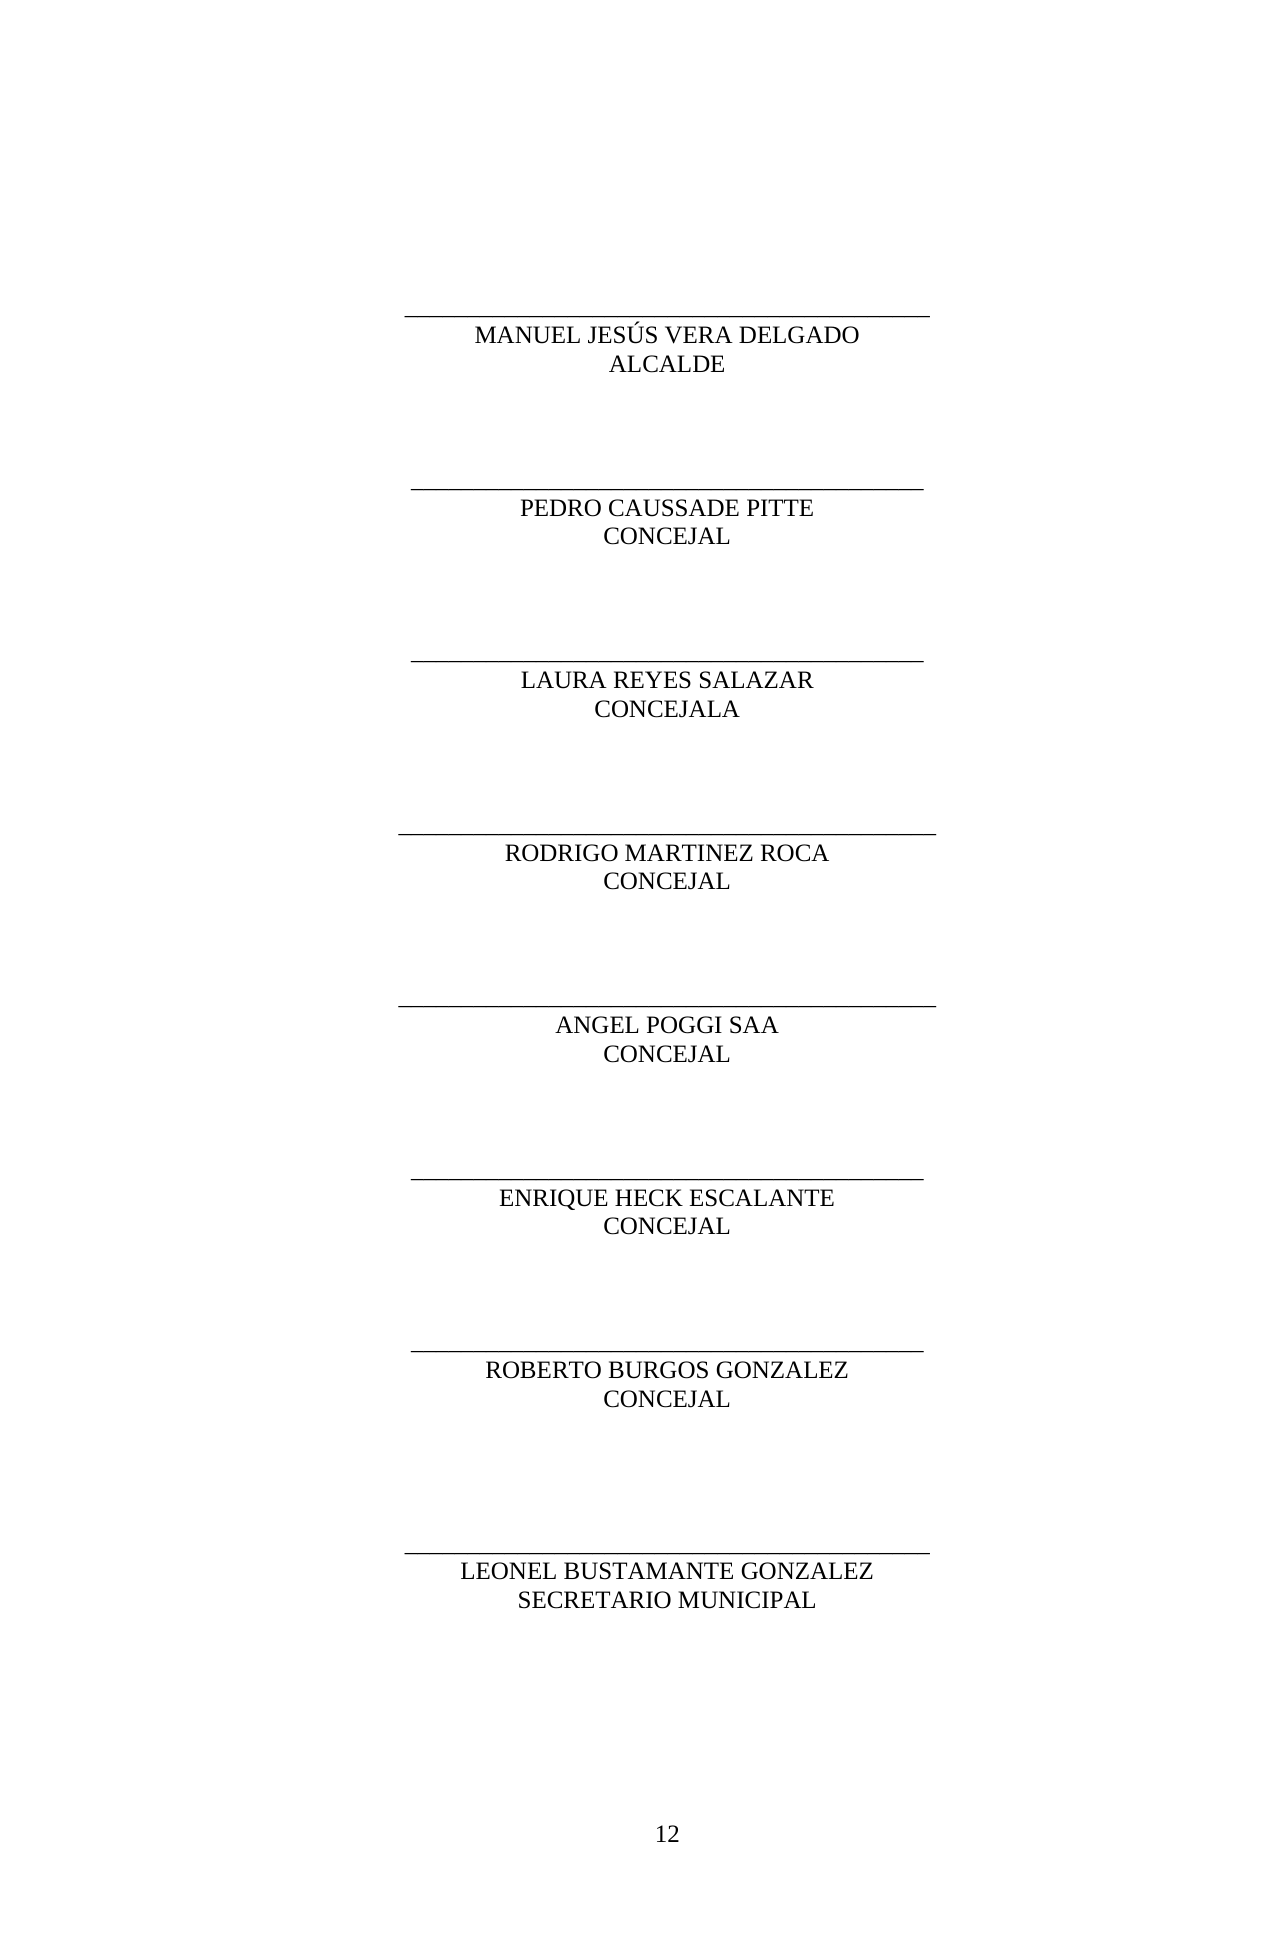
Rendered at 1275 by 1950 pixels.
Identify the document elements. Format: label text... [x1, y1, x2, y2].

text __________________________________________ [207, 291, 1127, 320]
text ANGEL POGGI SAA [207, 1010, 1127, 1039]
text ___________________________________________ [207, 809, 1127, 838]
text SECRETARIO MUNICIPAL [207, 1585, 1127, 1614]
text _________________________________________ [207, 464, 1127, 493]
text MANUEL JESÚS VERA DELGADO [207, 320, 1127, 349]
text CONCEJAL [207, 1039, 1127, 1068]
text ___________________________________________ [207, 981, 1127, 1010]
text ENRIQUE HECK ESCALANTE [207, 1183, 1127, 1211]
text LAURA REYES SALAZAR [207, 665, 1127, 694]
text RODRIGO MARTINEZ ROCA [207, 838, 1127, 866]
text PEDRO CAUSSADE PITTE [207, 493, 1127, 521]
text CONCEJAL [207, 521, 1127, 550]
text ROBERTO BURGOS GONZALEZ [207, 1355, 1127, 1384]
text _________________________________________ [207, 1326, 1127, 1355]
text _________________________________________ [207, 636, 1127, 665]
text __________________________________________ [207, 1528, 1127, 1556]
text ALCALDE [207, 349, 1127, 378]
text CONCEJAL [207, 1384, 1127, 1413]
text CONCEJALA [207, 694, 1127, 723]
text CONCEJAL [207, 1211, 1127, 1240]
text CONCEJAL [207, 866, 1127, 895]
text _________________________________________ [207, 1154, 1127, 1183]
text LEONEL BUSTAMANTE GONZALEZ [207, 1556, 1127, 1585]
